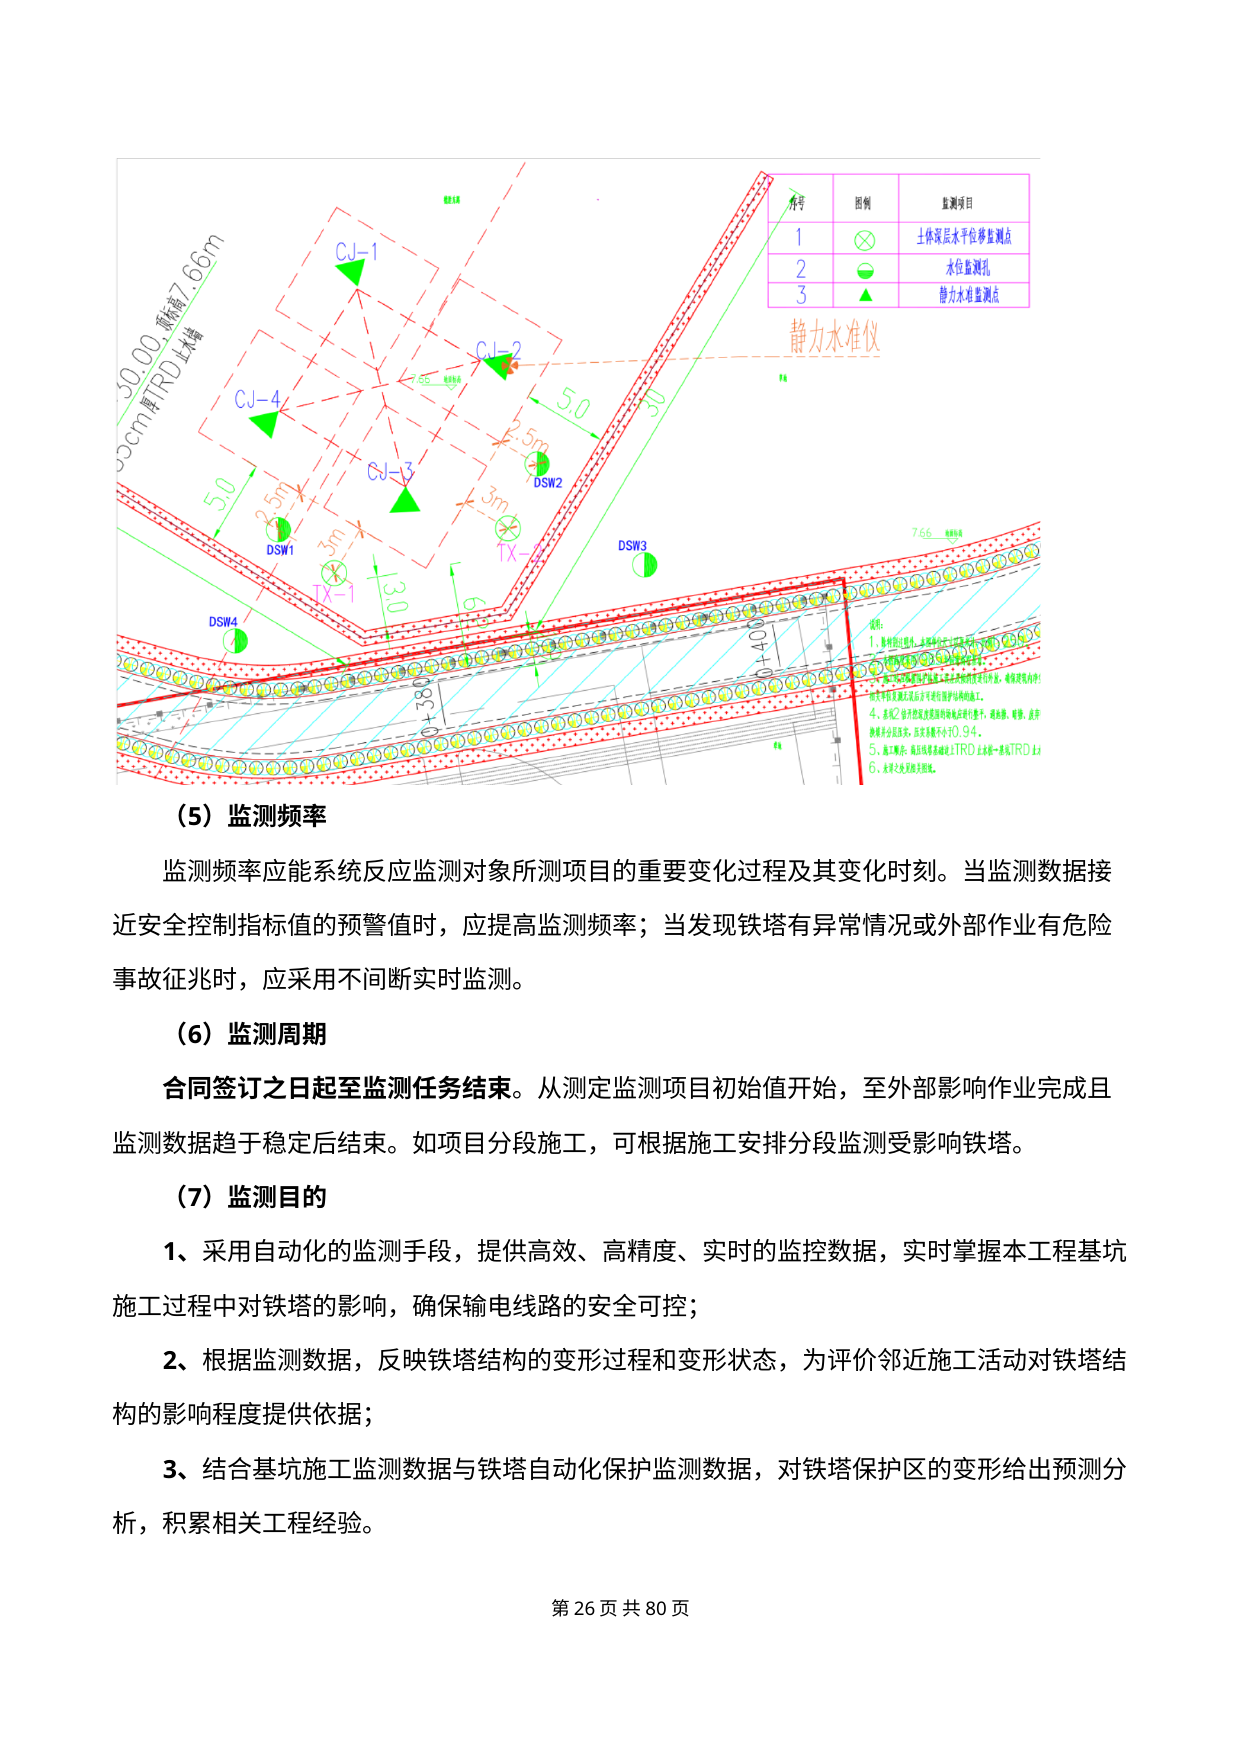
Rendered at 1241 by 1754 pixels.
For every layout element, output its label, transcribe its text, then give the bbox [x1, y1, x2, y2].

text （5）监测频率 [112, 797, 1128, 833]
text 监测频率应能系统反应监测对象所测项目的重要变化过程及其变化时刻。当监测数据接近安全控制指标值的预警值时，应提高监测频率；当发现铁塔有异常情况或外部作业有危险事故征兆时，应采用不间断实时监测。 [112, 851, 1128, 996]
text （6）监测周期 [112, 1014, 1128, 1051]
text （7）监测目的 [112, 1177, 1128, 1214]
text 1、采用自动化的监测手段，提供高效、高精度、实时的监控数据，实时掌握本工程基坑施工过程中对铁塔的影响，确保输电线路的安全可控； [112, 1232, 1128, 1322]
text 2、根据监测数据，反映铁塔结构的变形过程和变形状态，为评价邻近施工活动对铁塔结构的影响程度提供依据； [112, 1341, 1128, 1431]
picture [112, 150, 1041, 785]
text 3、结合基坑施工监测数据与铁塔自动化保护监测数据，对铁塔保护区的变形给出预测分析，积累相关工程经验。 [112, 1449, 1128, 1540]
text 合同签订之日起至监测任务结束。从测定监测项目初始值开始，至外部影响作业完成且监测数据趋于稳定后结束。如项目分段施工，可根据施工安排分段监测受影响铁塔。 [112, 1069, 1128, 1159]
